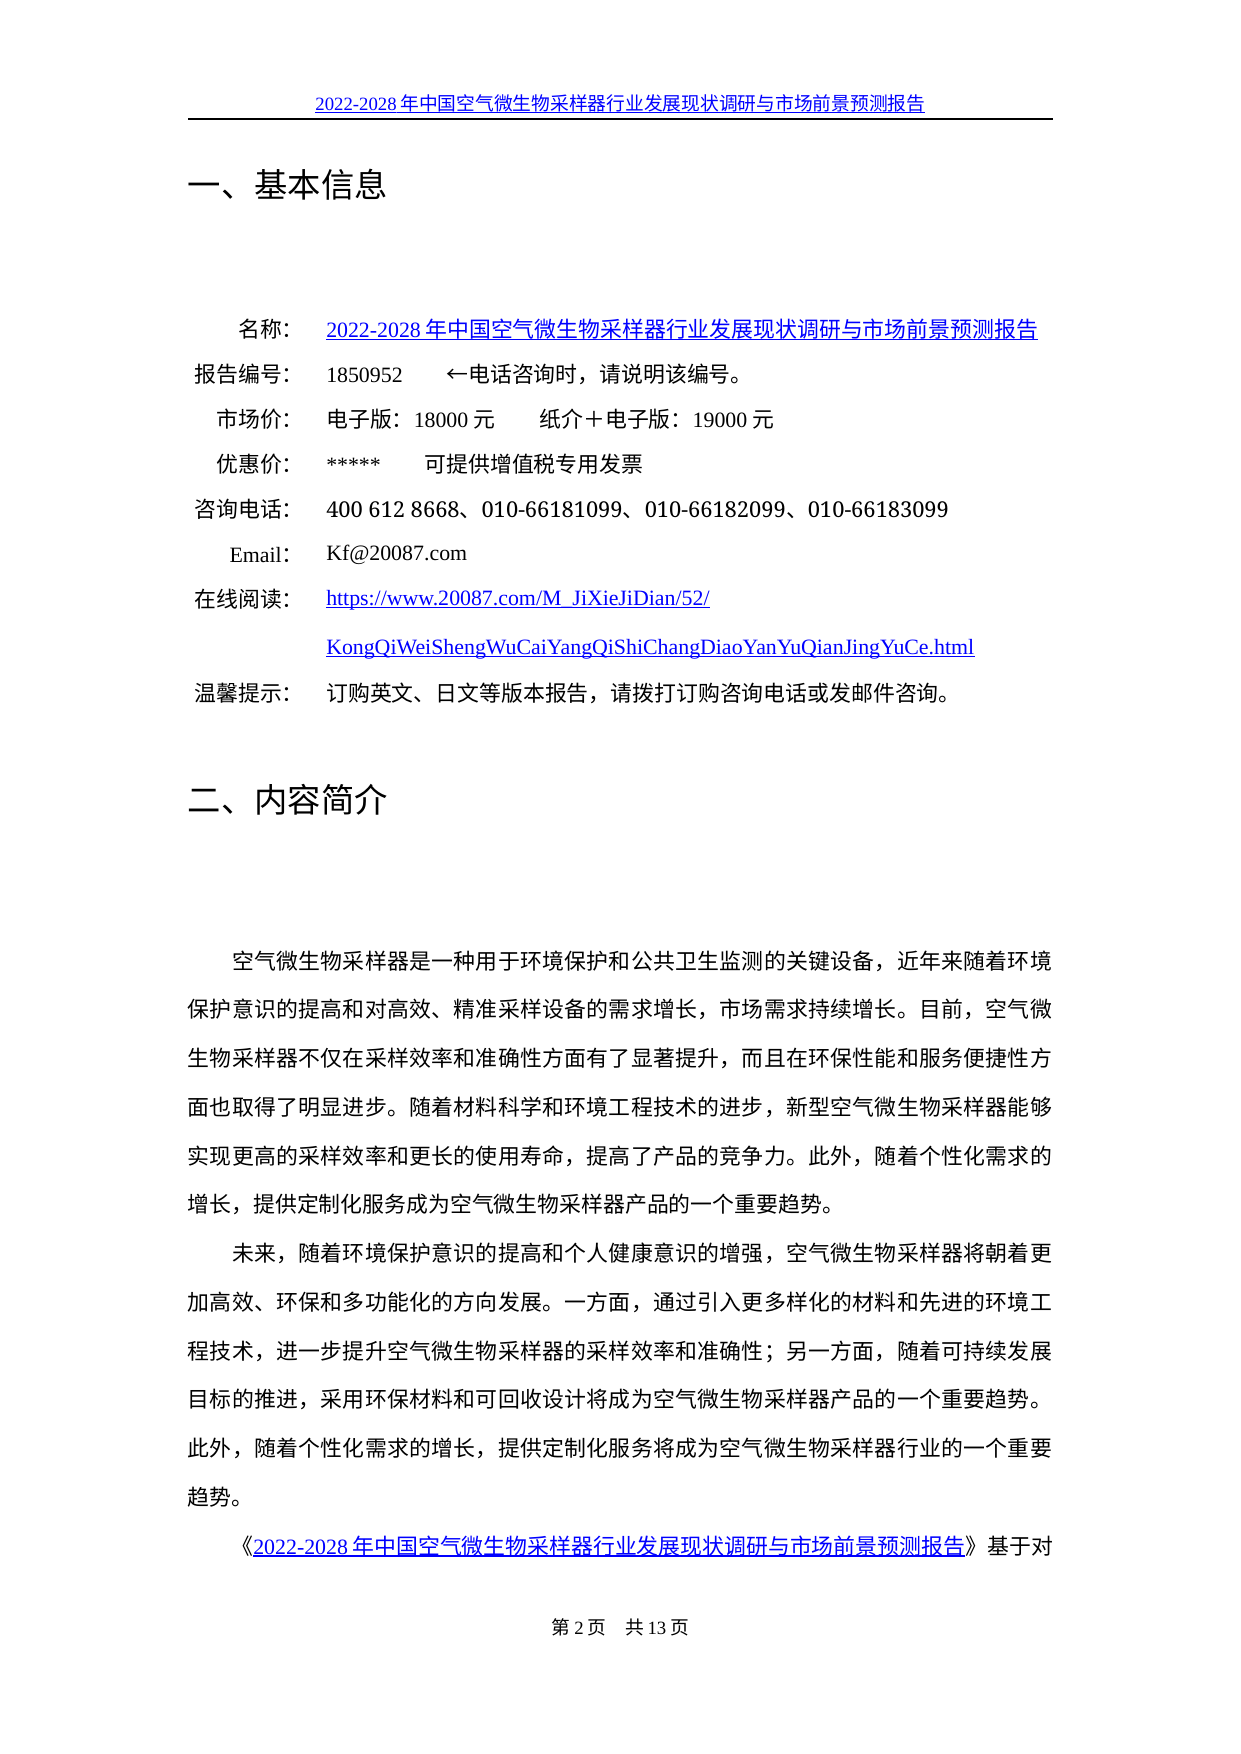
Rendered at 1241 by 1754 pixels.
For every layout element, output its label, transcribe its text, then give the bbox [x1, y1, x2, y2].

title 二、内容简介 [187, 766, 1053, 831]
table_cell [315, 582, 1073, 675]
table_cell Email： [167, 537, 315, 582]
table_cell 电子版：18000 元 纸介＋电子版：19000 元 [315, 402, 1073, 447]
table_cell 温馨提示： [167, 675, 315, 720]
table_cell 400 612 8668、010-66181099、010-66182099、010-66183099 [315, 492, 1073, 537]
table_cell Kf@20087.com [315, 537, 1073, 582]
table_cell 在线阅读： [167, 582, 315, 675]
table_cell 咨询电话： [167, 492, 315, 537]
table_header 名称： [167, 312, 315, 357]
table_cell 订购英文、日文等版本报告，请拨打订购咨询电话或发邮件咨询。 [315, 675, 1073, 720]
table_cell 报告编号： [167, 357, 315, 402]
table_cell 市场价： [167, 402, 315, 447]
table_cell ***** 可提供增值税专用发票 [315, 447, 1073, 492]
table_header 2022-2028年中国空气微生物采样器行业发展现状调研与市场前景预测报告 [315, 312, 1073, 357]
title 一、基本信息 [187, 150, 1053, 215]
table_cell 优惠价： [167, 447, 315, 492]
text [187, 943, 1053, 1561]
table_cell 1850952 ←电话咨询时，请说明该编号。 [315, 357, 1073, 402]
